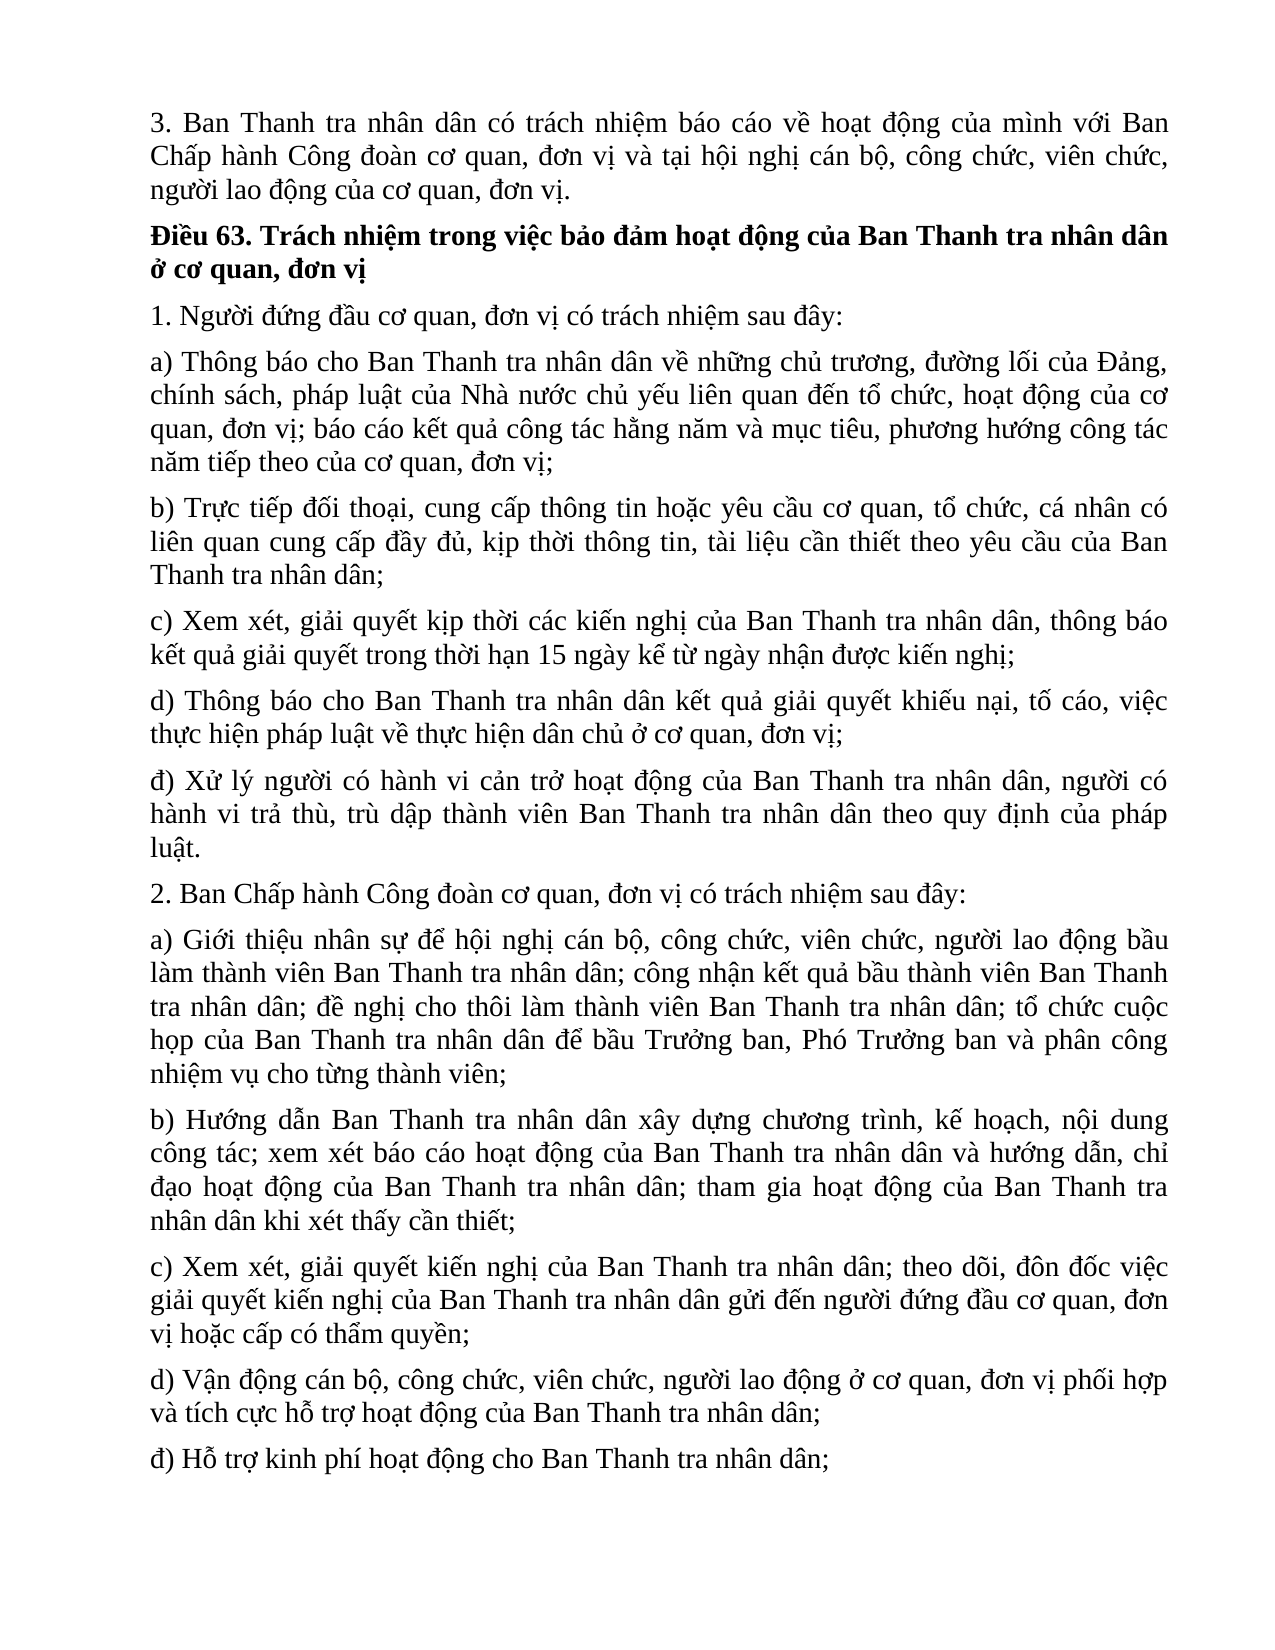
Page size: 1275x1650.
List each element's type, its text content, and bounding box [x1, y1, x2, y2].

text 3. Ban Thanh tra nhân dân có trách nhiệm báo cáo về hoạt động của mình với Ban Chấp hành Công đoàn cơ quan, đơn vị và tại hội nghị cán bộ, công chức, viên chức, người lao động của cơ quan, đơn vị. [150, 105, 1170, 206]
text b) Hướng dẫn Ban Thanh tra nhân dân xây dựng chương trình, kế hoạch, nội dung công tác; xem xét báo cáo hoạt động của Ban Thanh tra nhân dân và hướng dẫn, chỉ đạo hoạt động của Ban Thanh tra nhân dân; tham gia hoạt động của Ban Thanh tra nhân dân khi xét thấy cần thiết; [150, 1102, 1170, 1236]
text 1. Người đứng đầu cơ quan, đơn vị có trách nhiệm sau đây: [150, 298, 1170, 331]
text c) Xem xét, giải quyết kịp thời các kiến nghị của Ban Thanh tra nhân dân, thông báo kết quả giải quyết trong thời hạn 15 ngày kể từ ngày nhận được kiến nghị; [150, 603, 1170, 671]
text d) Thông báo cho Ban Thanh tra nhân dân kết quả giải quyết khiếu nại, tố cáo, việc thực hiện pháp luật về thực hiện dân chủ ở cơ quan, đơn vị; [150, 683, 1170, 750]
text đ) Hỗ trợ kinh phí hoạt động cho Ban Thanh tra nhân dân; [150, 1441, 1170, 1475]
text d) Vận động cán bộ, công chức, viên chức, người lao động ở cơ quan, đơn vị phối hợp và tích cực hỗ trợ hoạt động của Ban Thanh tra nhân dân; [150, 1362, 1170, 1429]
text 2. Ban Chấp hành Công đoàn cơ quan, đơn vị có trách nhiệm sau đây: [150, 876, 1170, 909]
text a) Thông báo cho Ban Thanh tra nhân dân về những chủ trương, đường lối của Đảng, chính sách, pháp luật của Nhà nước chủ yếu liên quan đến tổ chức, hoạt động của cơ quan, đơn vị; báo cáo kết quả công tác hằng năm và mục tiêu, phương hướng công tác năm tiếp theo của cơ quan, đơn vị; [150, 344, 1170, 478]
text a) Giới thiệu nhân sự để hội nghị cán bộ, công chức, viên chức, người lao động bầu làm thành viên Ban Thanh tra nhân dân; công nhận kết quả bầu thành viên Ban Thanh tra nhân dân; đề nghị cho thôi làm thành viên Ban Thanh tra nhân dân; tổ chức cuộc họp của Ban Thanh tra nhân dân để bầu Trưởng ban, Phó Trưởng ban và phân công nhiệm vụ cho từng thành viên; [150, 922, 1170, 1089]
text Điều 63. Trách nhiệm trong việc bảo đảm hoạt động của Ban Thanh tra nhân dân ở cơ quan, đơn vị [150, 218, 1170, 285]
text c) Xem xét, giải quyết kiến nghị của Ban Thanh tra nhân dân; theo dõi, đôn đốc việc giải quyết kiến nghị của Ban Thanh tra nhân dân gửi đến người đứng đầu cơ quan, đơn vị hoặc cấp có thẩm quyền; [150, 1249, 1170, 1349]
text đ) Xử lý người có hành vi cản trở hoạt động của Ban Thanh tra nhân dân, người có hành vi trả thù, trù dập thành viên Ban Thanh tra nhân dân theo quy định của pháp luật. [150, 763, 1170, 863]
text b) Trực tiếp đối thoại, cung cấp thông tin hoặc yêu cầu cơ quan, tổ chức, cá nhân có liên quan cung cấp đầy đủ, kịp thời thông tin, tài liệu cần thiết theo yêu cầu của Ban Thanh tra nhân dân; [150, 490, 1170, 591]
